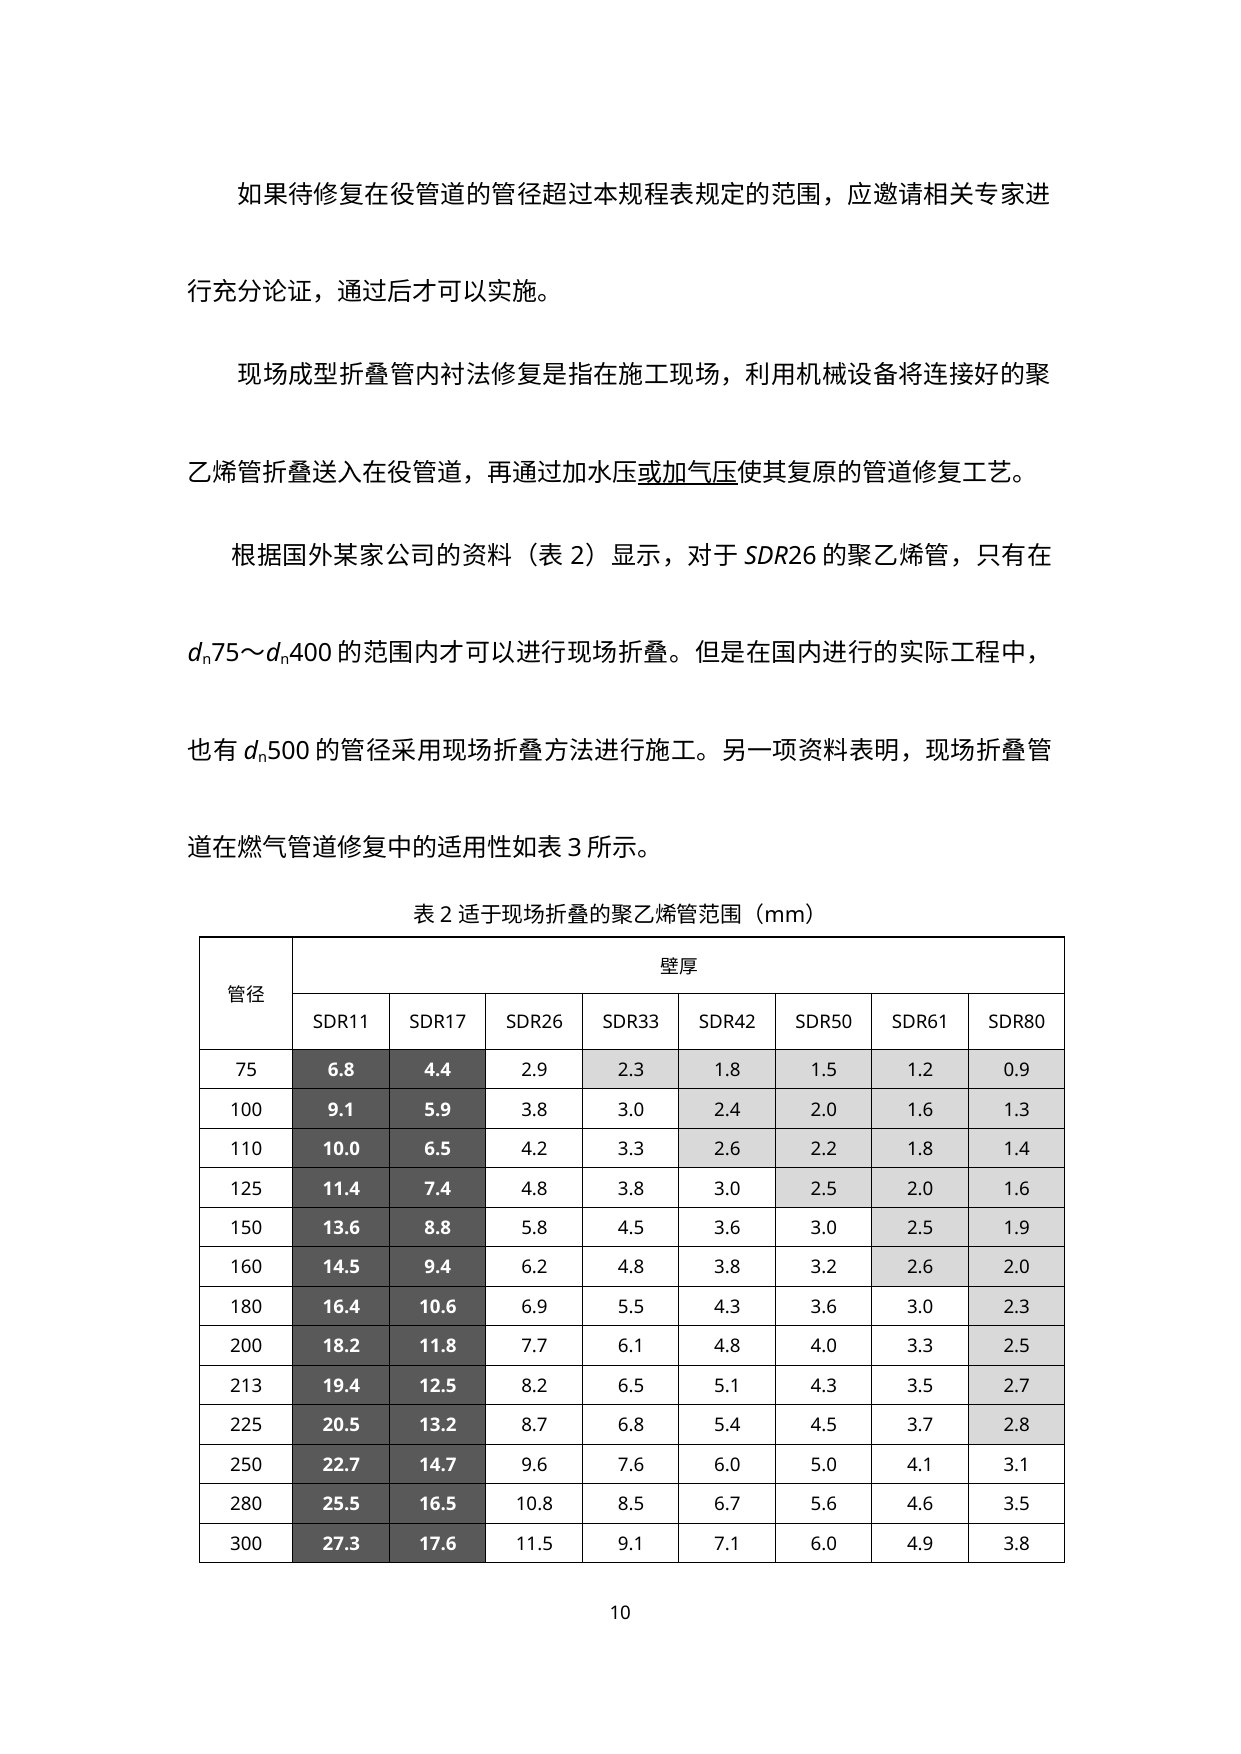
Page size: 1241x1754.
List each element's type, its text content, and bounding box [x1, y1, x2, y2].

table_cell 5.0 [776, 1445, 871, 1483]
table_cell 2.8 [969, 1405, 1064, 1444]
table_cell 14.5 [293, 1247, 389, 1286]
table_cell 3.6 [776, 1287, 871, 1325]
table_header 管径 [200, 938, 292, 1049]
table_header 壁厚 [293, 938, 1064, 993]
table_cell 5.8 [486, 1208, 582, 1246]
table_cell 3.2 [776, 1247, 871, 1286]
table_cell 18.2 [293, 1326, 389, 1365]
table_cell 1.6 [969, 1168, 1064, 1207]
table_cell 1.8 [679, 1050, 775, 1088]
table_cell 5.9 [390, 1089, 485, 1128]
table_cell 11.8 [390, 1326, 485, 1365]
table_cell 8.5 [583, 1484, 678, 1523]
table_cell 1.2 [872, 1050, 968, 1088]
table_cell 213 [200, 1366, 292, 1404]
table_cell 3.0 [872, 1287, 968, 1325]
table_cell 1.3 [969, 1089, 1064, 1128]
table_cell 1.6 [872, 1089, 968, 1128]
table_cell SDR17 [390, 994, 485, 1049]
table_cell 110 [200, 1129, 292, 1167]
table_cell 11.4 [293, 1168, 389, 1207]
table_cell 4.2 [486, 1129, 582, 1167]
table_cell 6.5 [390, 1129, 485, 1167]
table_cell 7.4 [390, 1168, 485, 1207]
table_cell 3.8 [486, 1089, 582, 1128]
table_cell 5.6 [776, 1484, 871, 1523]
text 根据国外某家公司的资料（表2）显示，对于SDR26的聚乙烯管，只有在dn75～dn400的范围内才可以进行现场折叠。但是在国内进行的实际工程中，也有dn500的管径采用现场折叠方法进行施工。另一项资料表明，现场折叠管道在燃气管道修复中的适用性如表3所示。 [187, 521, 1053, 878]
table_cell 3.3 [872, 1326, 968, 1365]
text 现场成型折叠管内衬法修复是指在施工现场，利用机械设备将连接好的聚乙烯管折叠送入在役管道，再通过加水压或加气压使其复原的管道修复工艺。 [187, 340, 1053, 503]
table_cell 9.4 [390, 1247, 485, 1286]
table_cell 2.3 [969, 1287, 1064, 1325]
table_cell 2.5 [872, 1208, 968, 1246]
table_cell 2.9 [486, 1050, 582, 1088]
table_cell 1.4 [969, 1129, 1064, 1167]
table_cell 2.5 [969, 1326, 1064, 1365]
table_cell 9.1 [293, 1089, 389, 1128]
table_cell 5.5 [583, 1287, 678, 1325]
text 表2 适于现场折叠的聚乙烯管范围（mm） [187, 897, 1053, 928]
table_cell 6.9 [486, 1287, 582, 1325]
table_cell 2.0 [872, 1168, 968, 1207]
table_cell 7.1 [679, 1524, 775, 1562]
table_cell 16.4 [293, 1287, 389, 1325]
table_cell 8.2 [486, 1366, 582, 1404]
table_cell 6.8 [293, 1050, 389, 1088]
table_cell 100 [200, 1089, 292, 1128]
table_cell 11.5 [486, 1524, 582, 1562]
table_cell 200 [200, 1326, 292, 1365]
table_cell 9.6 [486, 1445, 582, 1483]
table_cell 3.8 [969, 1524, 1064, 1562]
table_cell 150 [200, 1208, 292, 1246]
table_cell 10.0 [293, 1129, 389, 1167]
table_cell 4.8 [679, 1326, 775, 1365]
table_cell 10.6 [390, 1287, 485, 1325]
table_cell 4.1 [872, 1445, 968, 1483]
table_cell 3.0 [679, 1168, 775, 1207]
table_cell 1.9 [969, 1208, 1064, 1246]
table_cell 2.0 [776, 1089, 871, 1128]
table_cell 2.4 [679, 1089, 775, 1128]
table_cell 4.6 [872, 1484, 968, 1523]
table_cell SDR50 [776, 994, 871, 1049]
table_cell 6.7 [679, 1484, 775, 1523]
table_cell 3.6 [679, 1208, 775, 1246]
table_cell 13.2 [390, 1405, 485, 1444]
table_cell 14.7 [390, 1445, 485, 1483]
table_cell 75 [200, 1050, 292, 1088]
table_cell 6.1 [583, 1326, 678, 1365]
table_cell 225 [200, 1405, 292, 1444]
table_cell 6.0 [776, 1524, 871, 1562]
table_cell 5.1 [679, 1366, 775, 1404]
table_cell 160 [200, 1247, 292, 1286]
table_cell 2.3 [583, 1050, 678, 1088]
table_cell 3.0 [583, 1089, 678, 1128]
table_cell 4.3 [679, 1287, 775, 1325]
table_cell 8.8 [390, 1208, 485, 1246]
table_cell 4.4 [390, 1050, 485, 1088]
table_cell 2.2 [776, 1129, 871, 1167]
table_cell 180 [200, 1287, 292, 1325]
table_cell 4.9 [872, 1524, 968, 1562]
table_cell SDR11 [293, 994, 389, 1049]
table_cell 2.5 [776, 1168, 871, 1207]
table_cell SDR33 [583, 994, 678, 1049]
table_cell 280 [200, 1484, 292, 1523]
table_cell SDR26 [486, 994, 582, 1049]
table_cell 3.8 [679, 1247, 775, 1286]
table_cell 0.9 [969, 1050, 1064, 1088]
table_cell 6.2 [486, 1247, 582, 1286]
table_cell 19.4 [293, 1366, 389, 1404]
table_cell 4.3 [776, 1366, 871, 1404]
table_cell 5.4 [679, 1405, 775, 1444]
table_cell 12.5 [390, 1366, 485, 1404]
table_cell 6.8 [583, 1405, 678, 1444]
table_cell SDR61 [872, 994, 968, 1049]
table_cell 9.1 [583, 1524, 678, 1562]
table_cell 6.5 [583, 1366, 678, 1404]
table_cell 10.8 [486, 1484, 582, 1523]
table_cell 1.8 [872, 1129, 968, 1167]
table_cell 2.6 [872, 1247, 968, 1286]
table_cell 3.3 [583, 1129, 678, 1167]
table_cell 25.5 [293, 1484, 389, 1523]
table_cell 8.7 [486, 1405, 582, 1444]
table_cell 22.7 [293, 1445, 389, 1483]
table_cell 4.5 [776, 1405, 871, 1444]
table_cell 6.0 [679, 1445, 775, 1483]
table_cell 7.6 [583, 1445, 678, 1483]
table_cell 3.8 [583, 1168, 678, 1207]
table_cell 3.5 [872, 1366, 968, 1404]
table_cell 2.7 [969, 1366, 1064, 1404]
table_cell 20.5 [293, 1405, 389, 1444]
table_cell 4.0 [776, 1326, 871, 1365]
table_cell 2.0 [969, 1247, 1064, 1286]
table_cell SDR80 [969, 994, 1064, 1049]
table_cell 3.1 [969, 1445, 1064, 1483]
text 如果待修复在役管道的管径超过本规程表规定的范围，应邀请相关专家进行充分论证，通过后才可以实施。 [187, 160, 1053, 322]
table_cell 2.6 [679, 1129, 775, 1167]
table_cell 1.5 [776, 1050, 871, 1088]
table_cell 3.5 [969, 1484, 1064, 1523]
table_cell 17.6 [390, 1524, 485, 1562]
table_cell 4.5 [583, 1208, 678, 1246]
table_cell 250 [200, 1445, 292, 1483]
table_cell 125 [200, 1168, 292, 1207]
table_cell 4.8 [486, 1168, 582, 1207]
table_cell 16.5 [390, 1484, 485, 1523]
table_cell 3.0 [776, 1208, 871, 1246]
table_cell 4.8 [583, 1247, 678, 1286]
table_cell SDR42 [679, 994, 775, 1049]
table_cell 7.7 [486, 1326, 582, 1365]
table_cell 13.6 [293, 1208, 389, 1246]
table_cell 300 [200, 1524, 292, 1562]
table_cell 27.3 [293, 1524, 389, 1562]
table_cell 3.7 [872, 1405, 968, 1444]
